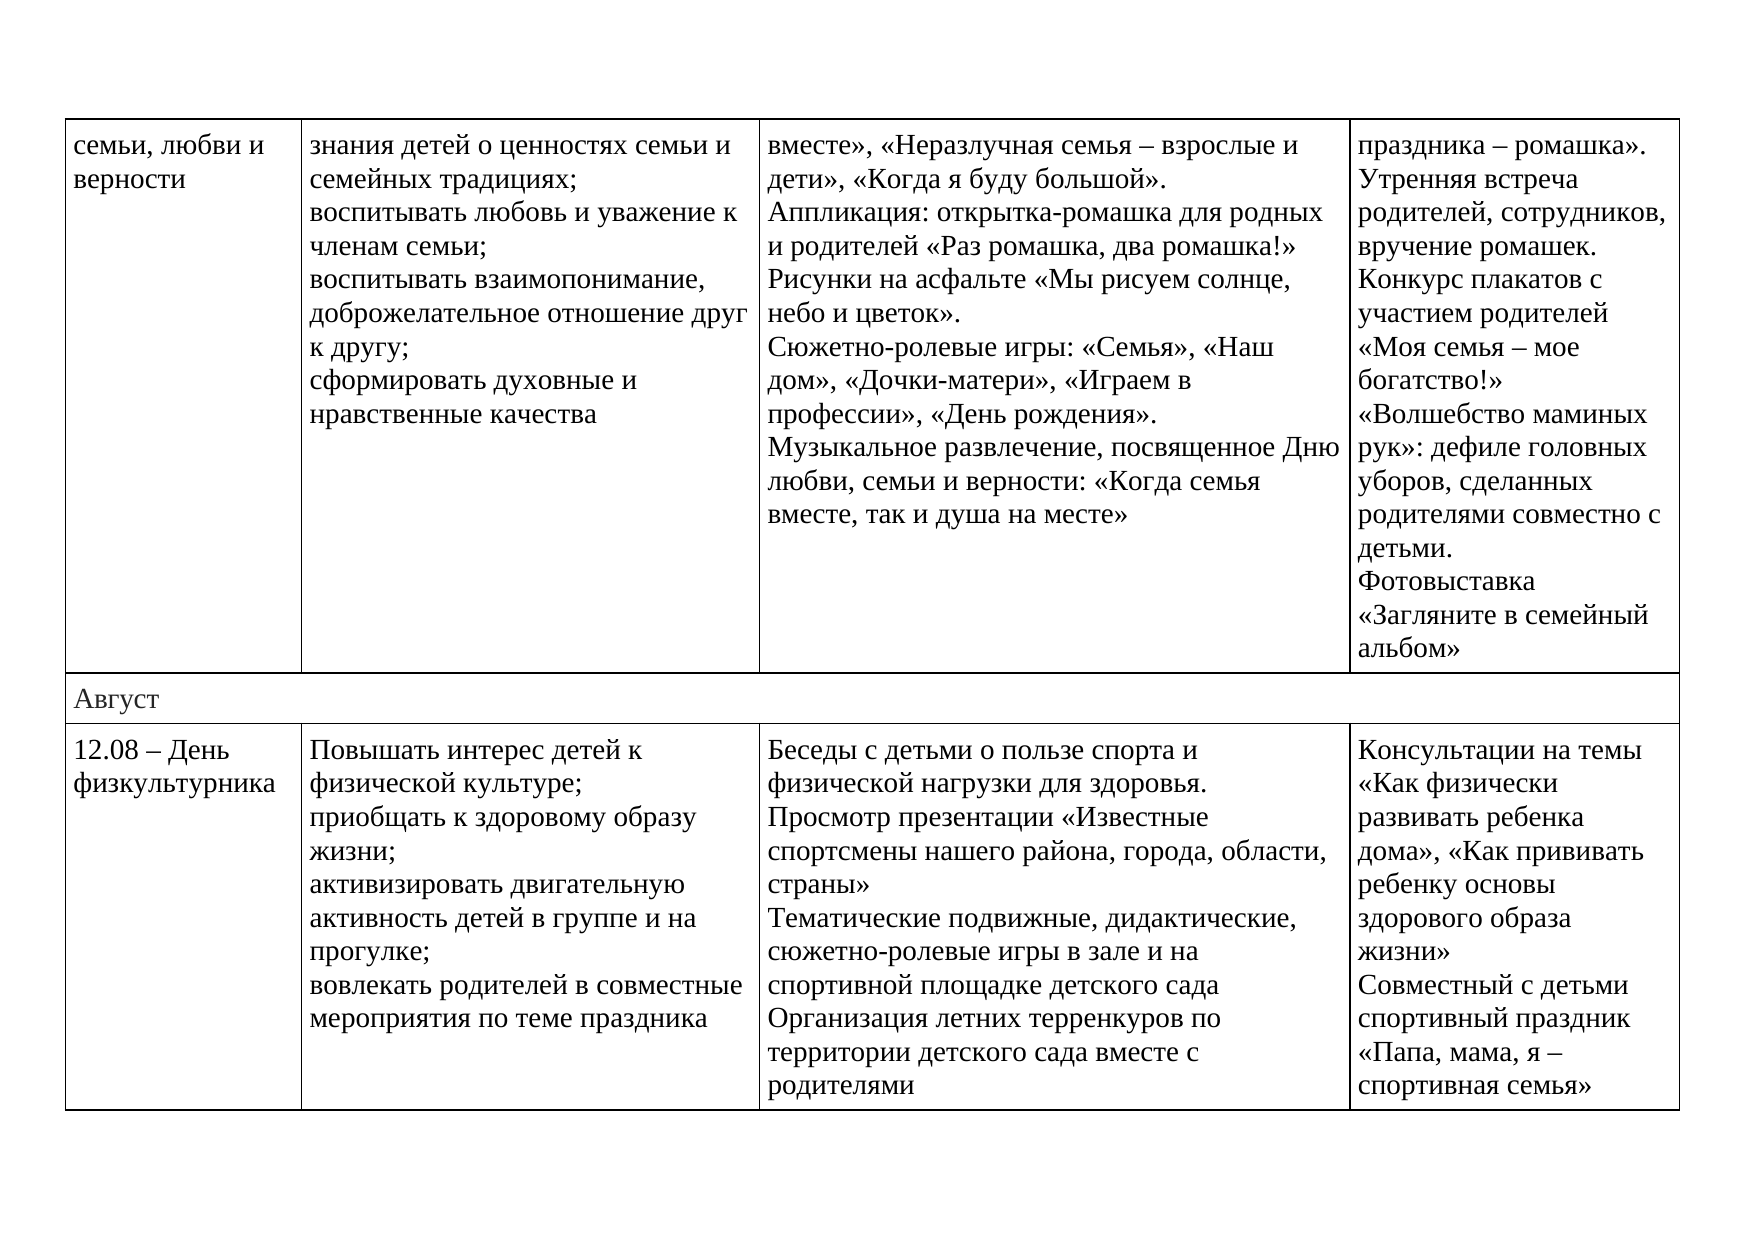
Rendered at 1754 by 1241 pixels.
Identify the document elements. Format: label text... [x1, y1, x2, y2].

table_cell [66, 724, 301, 1109]
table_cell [760, 120, 1349, 672]
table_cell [302, 120, 759, 672]
table_cell Август [66, 674, 1679, 723]
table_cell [66, 120, 301, 672]
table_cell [302, 724, 759, 1109]
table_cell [1351, 120, 1679, 672]
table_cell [760, 724, 1349, 1109]
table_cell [1351, 724, 1679, 1109]
